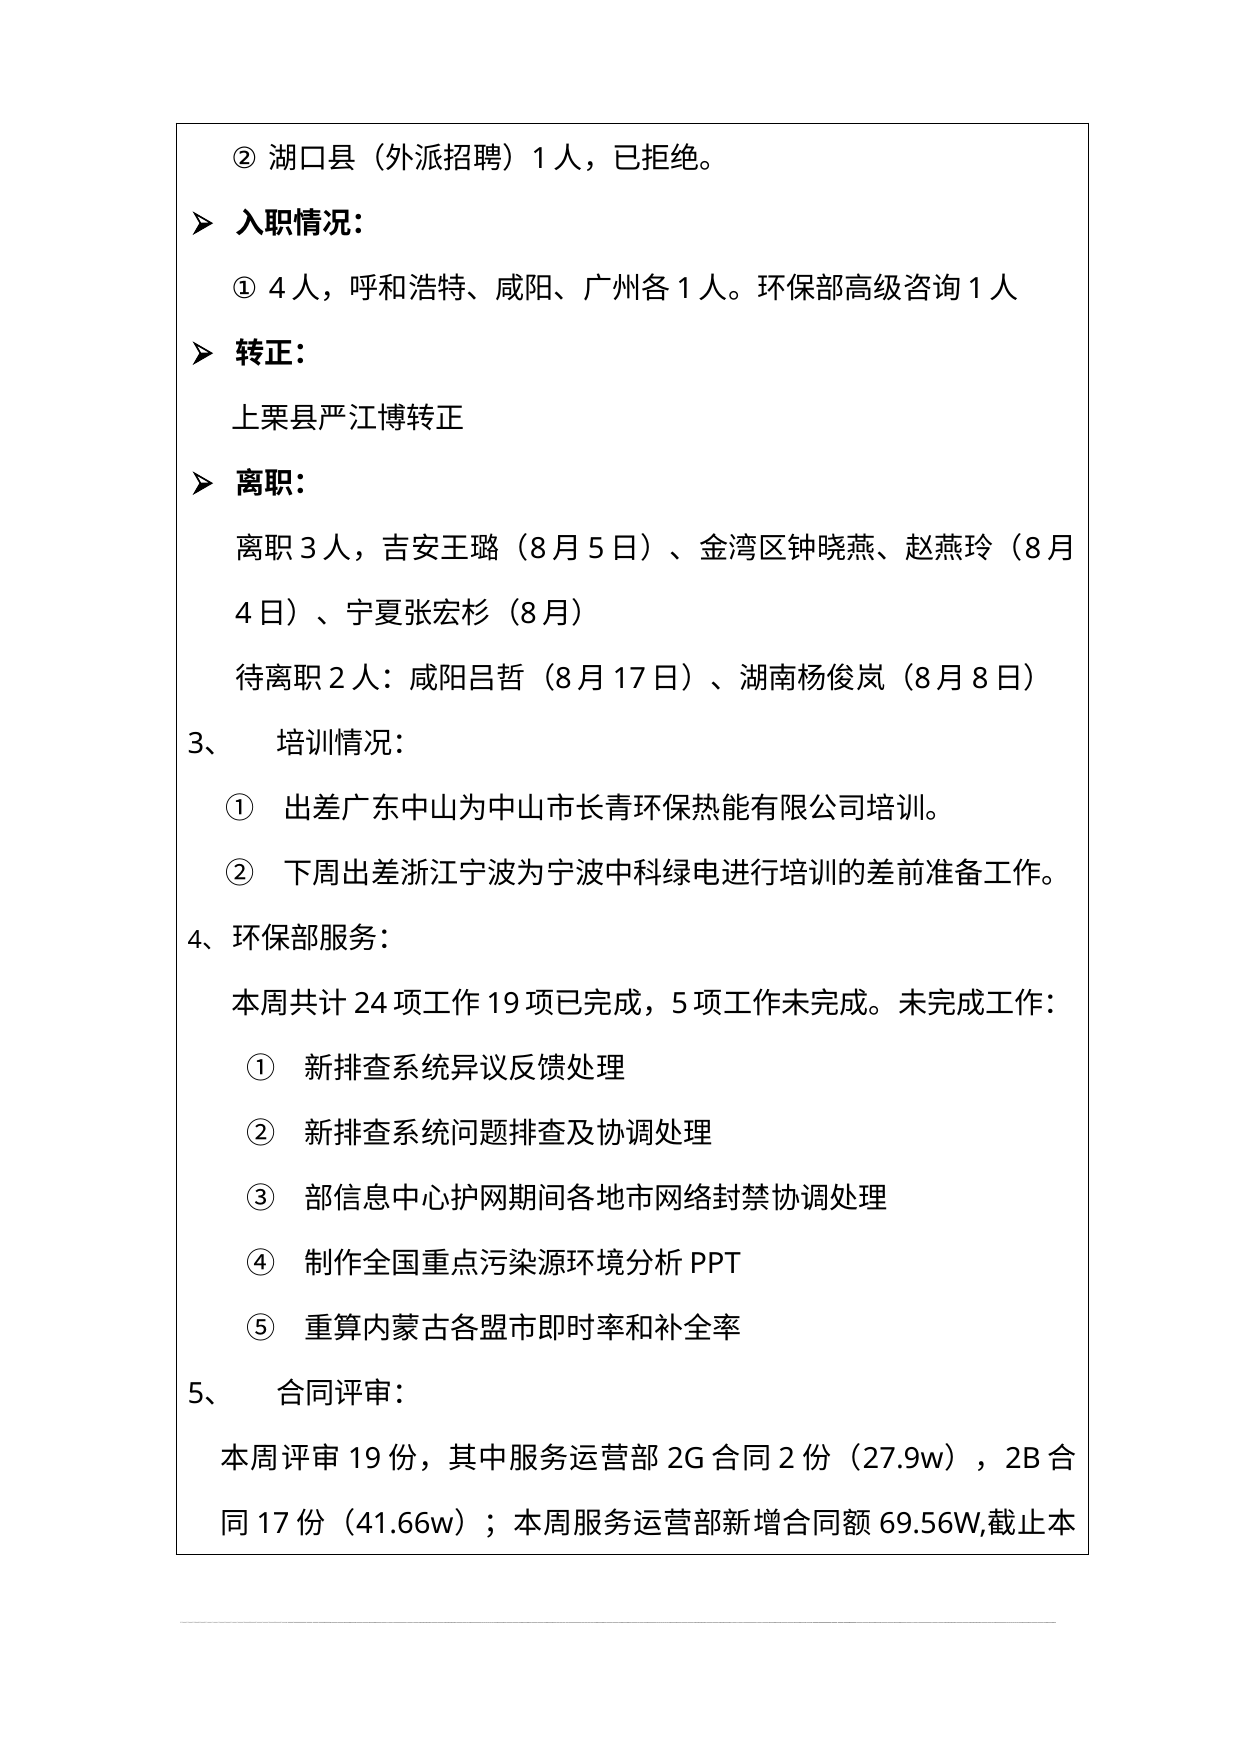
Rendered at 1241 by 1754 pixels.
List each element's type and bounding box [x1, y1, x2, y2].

table_cell [177, 124, 1088, 1553]
